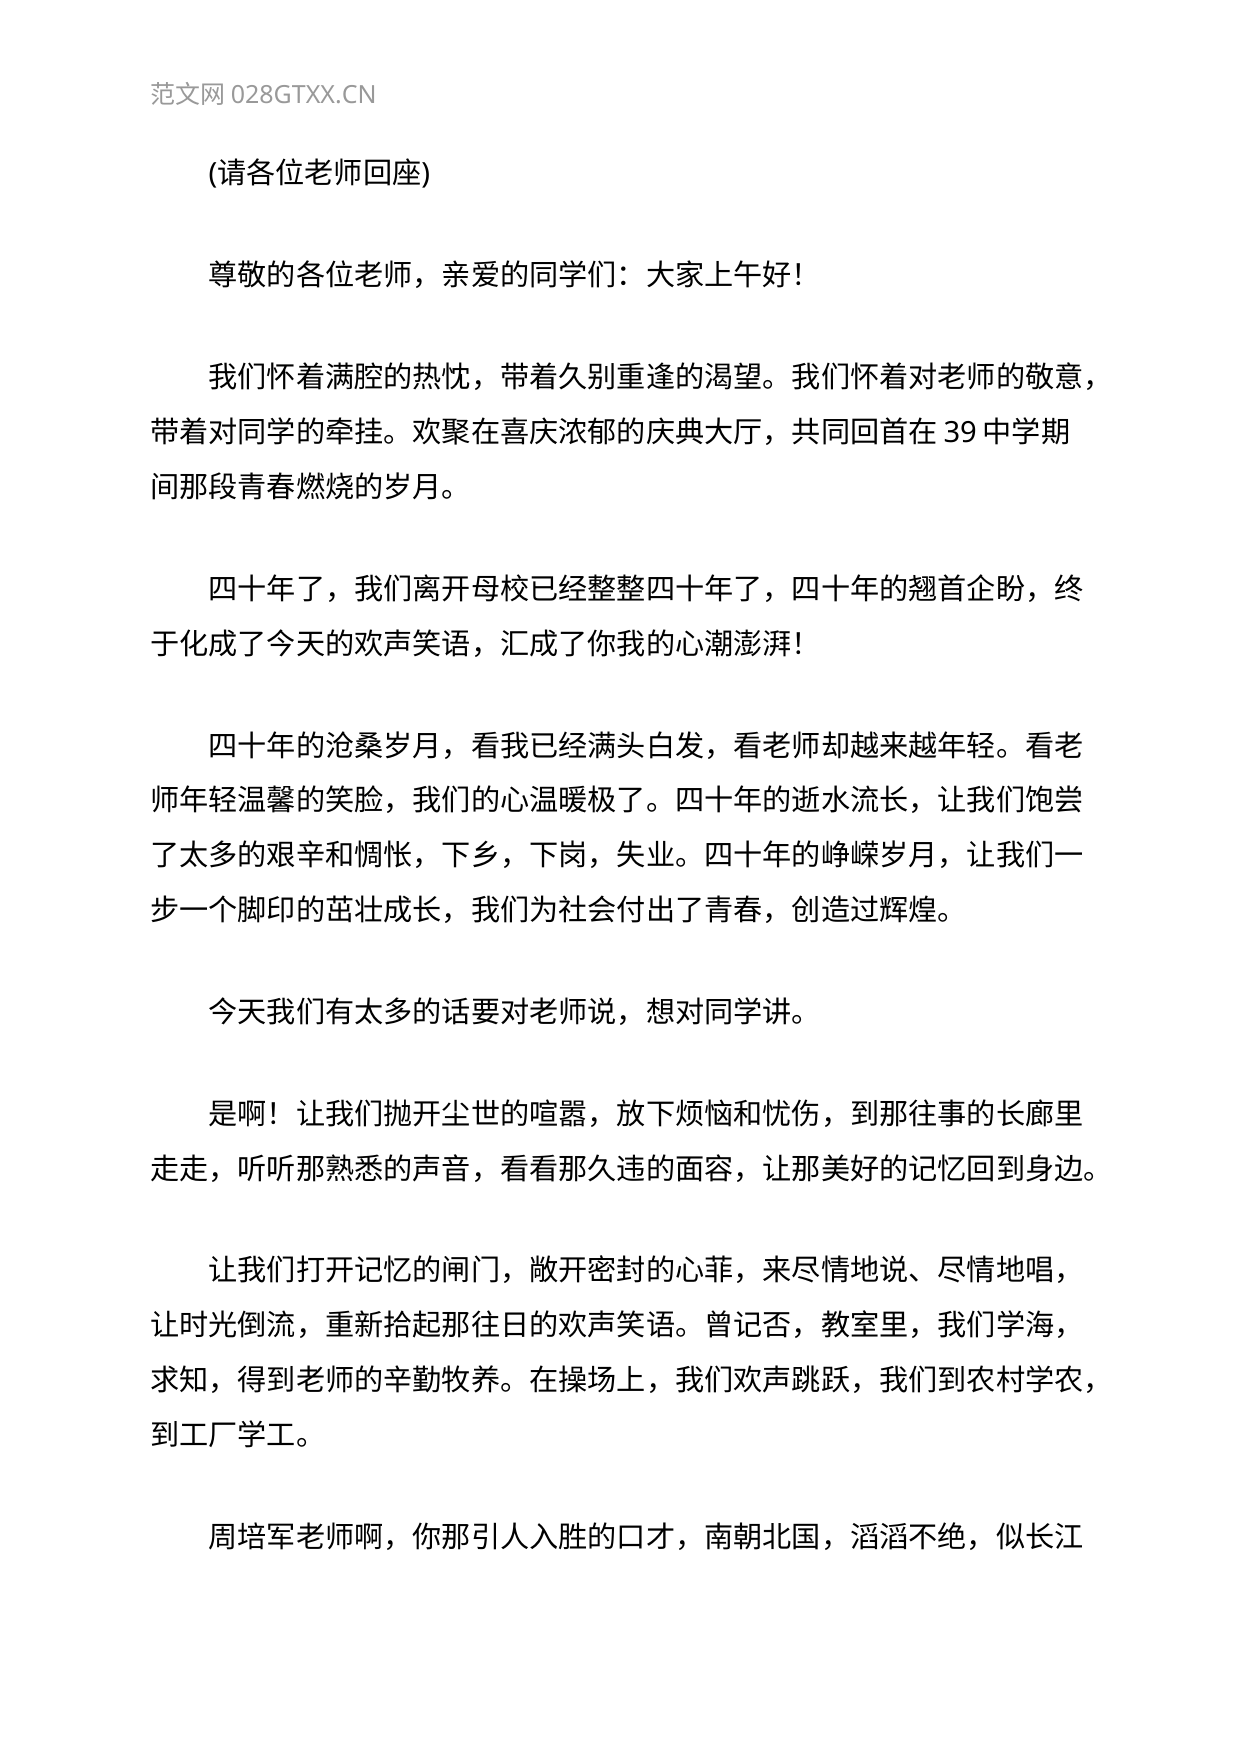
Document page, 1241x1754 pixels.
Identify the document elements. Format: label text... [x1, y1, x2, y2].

text 我们怀着满腔的热忱，带着久别重逢的渴望。我们怀着对老师的敬意，带着对同学的牵挂。欢聚在喜庆浓郁的庆典大厅，共同回首在39中学期间那段青春燃烧的岁月。 [150, 354, 1090, 506]
text 四十年了，我们离开母校已经整整四十年了，四十年的翘首企盼，终于化成了今天的欢声笑语，汇成了你我的心潮澎湃！ [150, 565, 1090, 663]
text 四十年的沧桑岁月，看我已经满头白发，看老师却越来越年轻。看老师年轻温馨的笑脸，我们的心温暖极了。四十年的逝水流长，让我们饱尝了太多的艰辛和惆怅，下乡，下岗，失业。四十年的峥嵘岁月，让我们一步一个脚印的茁壮成长，我们为社会付出了青春，创造过辉煌。 [150, 722, 1090, 929]
text 今天我们有太多的话要对老师说，想对同学讲。 [150, 988, 1090, 1031]
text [150, 1513, 1090, 1556]
text 尊敬的各位老师，亲爱的同学们：大家上午好！ [150, 252, 1090, 294]
text 让我们打开记忆的闸门，敞开密封的心菲，来尽情地说、尽情地唱，让时光倒流，重新拾起那往日的欢声笑语。曾记否，教室里，我们学海，求知，得到老师的辛勤牧养。在操场上，我们欢声跳跃，我们到农村学农，到工厂学工。 [150, 1247, 1090, 1454]
text (请各位老师回座) [150, 150, 1090, 192]
text 是啊！让我们抛开尘世的喧嚣，放下烦恼和忧伤，到那往事的长廊里走走，听听那熟悉的声音，看看那久违的面容，让那美好的记忆回到身边。 [150, 1090, 1090, 1187]
